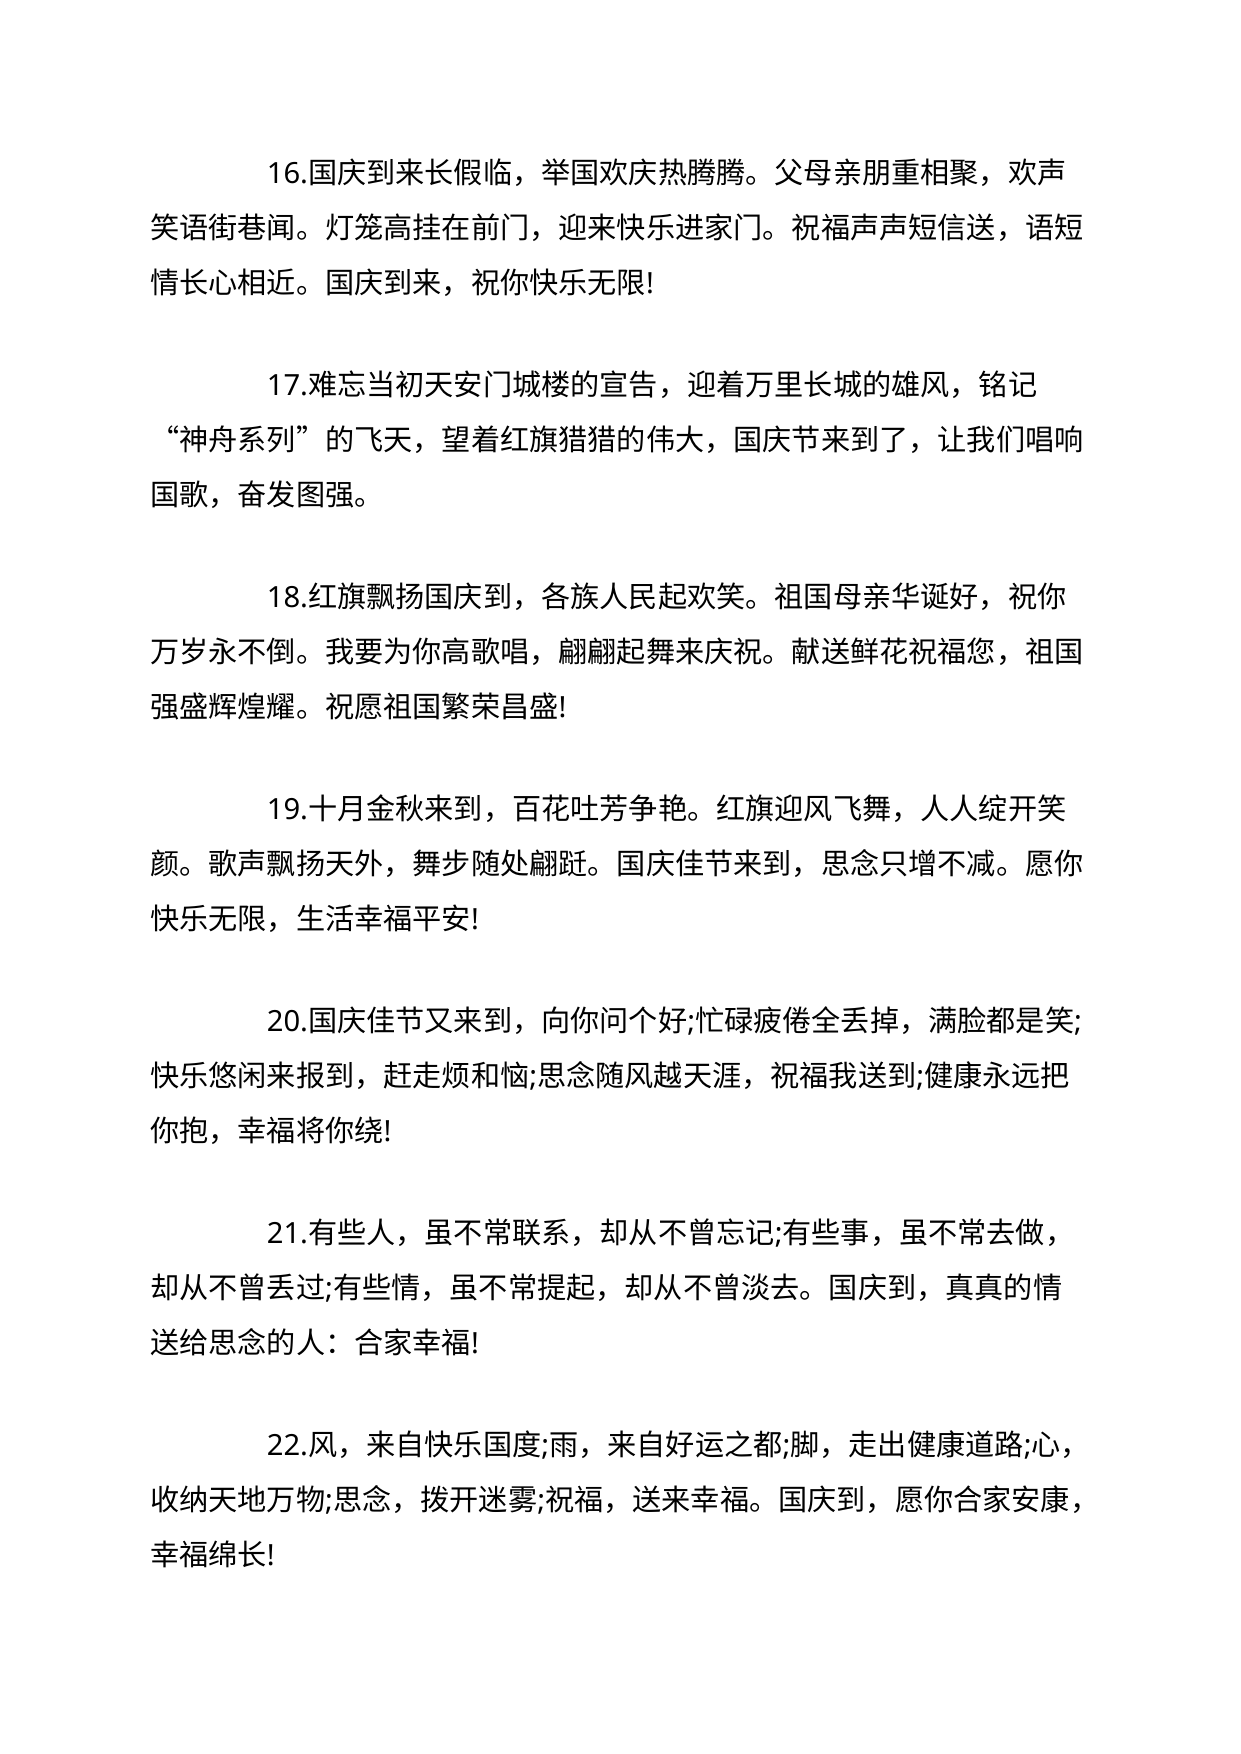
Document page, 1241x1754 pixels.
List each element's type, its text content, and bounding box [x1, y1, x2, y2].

text 18.红旗飘扬国庆到，各族人民起欢笑。祖国母亲华诞好，祝你万岁永不倒。我要为你高歌唱，翩翩起舞来庆祝。献送鲜花祝福您，祖国强盛辉煌耀。祝愿祖国繁荣昌盛! [150, 573, 1090, 726]
text 16.国庆到来长假临，举国欢庆热腾腾。父母亲朋重相聚，欢声笑语街巷闻。灯笼高挂在前门，迎来快乐进家门。祝福声声短信送，语短情长心相近。国庆到来，祝你快乐无限! [150, 150, 1090, 302]
text 17.难忘当初天安门城楼的宣告，迎着万里长城的雄风，铭记“神舟系列”的飞天，望着红旗猎猎的伟大，国庆节来到了，让我们唱响国歌，奋发图强。 [150, 362, 1090, 514]
text 19.十月金秋来到，百花吐芳争艳。红旗迎风飞舞，人人绽开笑颜。歌声飘扬天外，舞步随处翩跹。国庆佳节来到，思念只增不减。愿你快乐无限，生活幸福平安! [150, 785, 1090, 938]
text 22.风，来自快乐国度;雨，来自好运之都;脚，走出健康道路;心，收纳天地万物;思念，拨开迷雾;祝福，送来幸福。国庆到，愿你合家安康，幸福绵长! [150, 1421, 1090, 1574]
text 20.国庆佳节又来到，向你问个好;忙碌疲倦全丢掉，满脸都是笑;快乐悠闲来报到，赶走烦和恼;思念随风越天涯，祝福我送到;健康永远把你抱，幸福将你绕! [150, 997, 1090, 1150]
text 21.有些人，虽不常联系，却从不曾忘记;有些事，虽不常去做，却从不曾丢过;有些情，虽不常提起，却从不曾淡去。国庆到，真真的情送给思念的人：合家幸福! [150, 1209, 1090, 1362]
